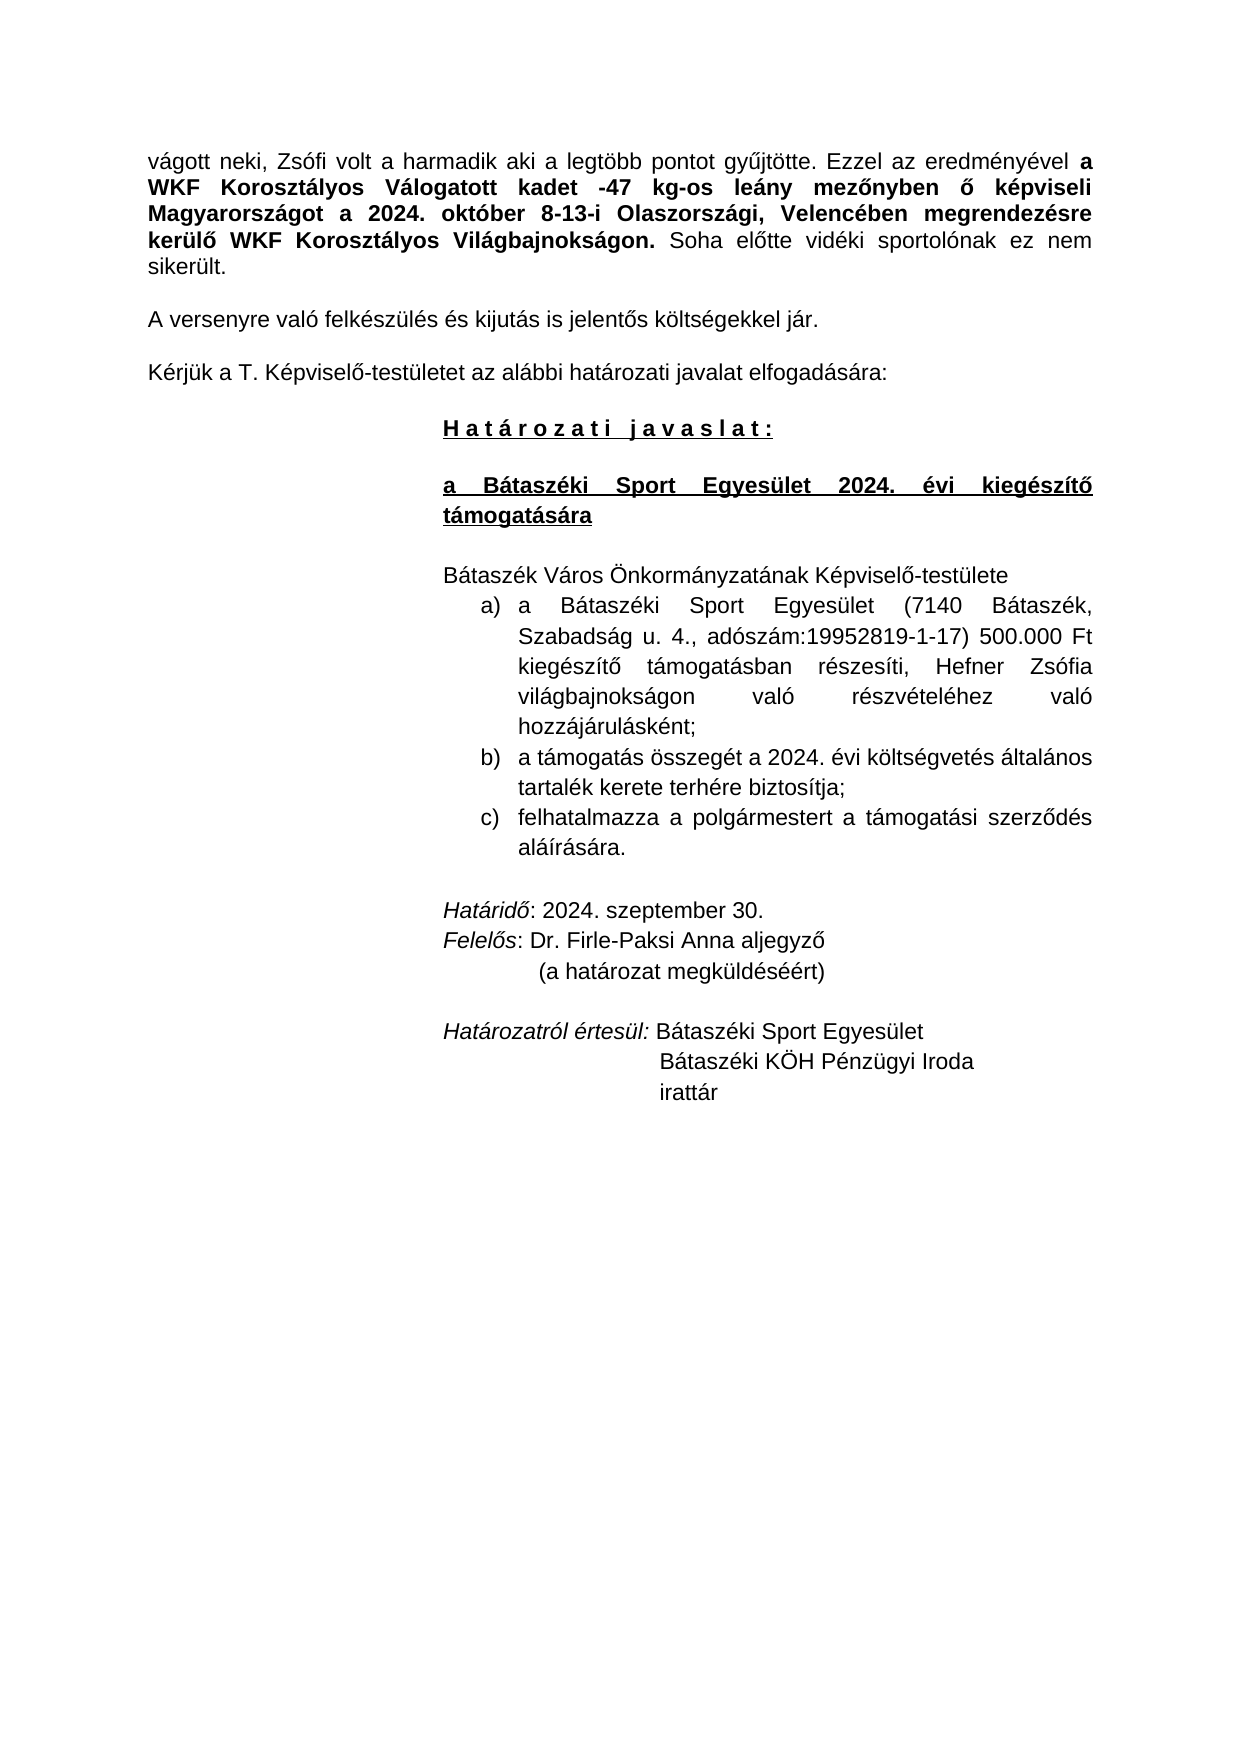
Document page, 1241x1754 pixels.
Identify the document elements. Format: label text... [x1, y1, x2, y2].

list felhatalmazza a polgármestert a támogatási szerződés aláírására. [480, 804, 1093, 860]
text irattár [443, 1078, 1093, 1105]
text Kérjük a T. Képviselő-testületet az alábbi határozati javalat elfogadására: [148, 358, 1093, 385]
text Bátaszék Város Önkormányzatának Képviselő-testülete [443, 562, 1093, 588]
text Bátaszéki KÖH Pénzügyi Iroda [443, 1048, 1093, 1075]
text a Bátaszéki Sport Egyesület 2024. évi kiegészítő támogatására [443, 496, 1093, 528]
text (a határozat megküldéséért) [443, 958, 1093, 984]
text Felelős: Dr. Firle-Paksi Anna aljegyző [443, 927, 1093, 954]
text Határidő: 2024. szeptember 30. [443, 897, 1093, 924]
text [148, 148, 1093, 279]
text H a t á r o z a t i j a v a s l a t : [443, 415, 1093, 441]
text Határozatról értesül: Bátaszéki Sport Egyesület [443, 1018, 1093, 1044]
text a Bátaszéki Sport Egyesület 2024. évi kiegészítő támogatására [443, 472, 1093, 494]
list a Bátaszéki Sport Egyesület (7140 Bátaszék, Szabadság u. 4., adószám:19952819-1-17) 500.000 Ft kiegészítő támogatásban részesíti, Hefner Zsófia világbajnokságon való részvételéhez való hozzájárulásként; [480, 592, 1093, 739]
text A versenyre való felkészülés és kijutás is jelentős költségekkel jár. [148, 306, 1093, 332]
list a támogatás összegét a 2024. évi költségvetés általános tartalék kerete terhére biztosítja; [480, 743, 1093, 800]
